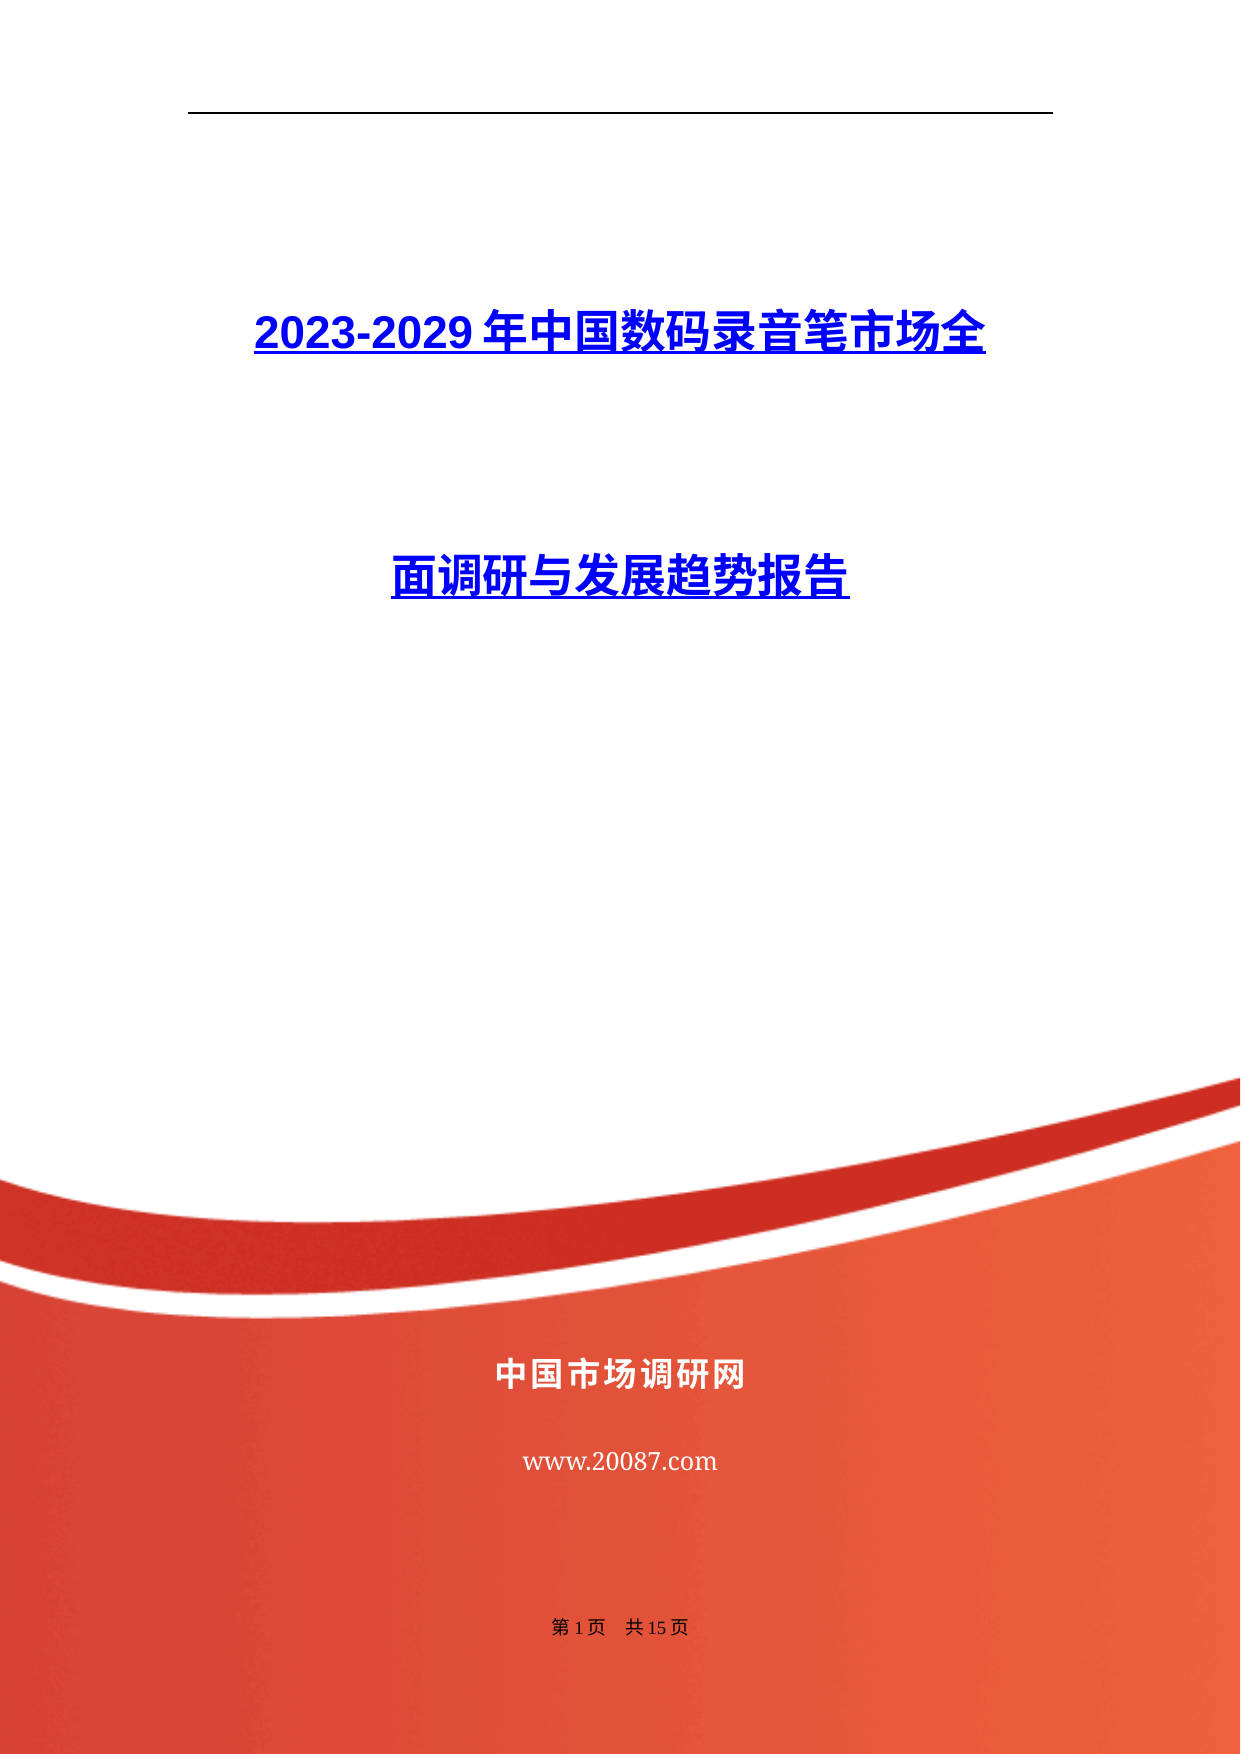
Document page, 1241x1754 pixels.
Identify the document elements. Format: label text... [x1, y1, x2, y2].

text www.20087.com [187, 1428, 1053, 1493]
picture [0, 1006, 1241, 1754]
table_header 2023-2029年中国数码录音笔市场全面调研与发展趋势报告 [188, 207, 1053, 773]
subtitle 中国市场调研网 [187, 1339, 1053, 1404]
